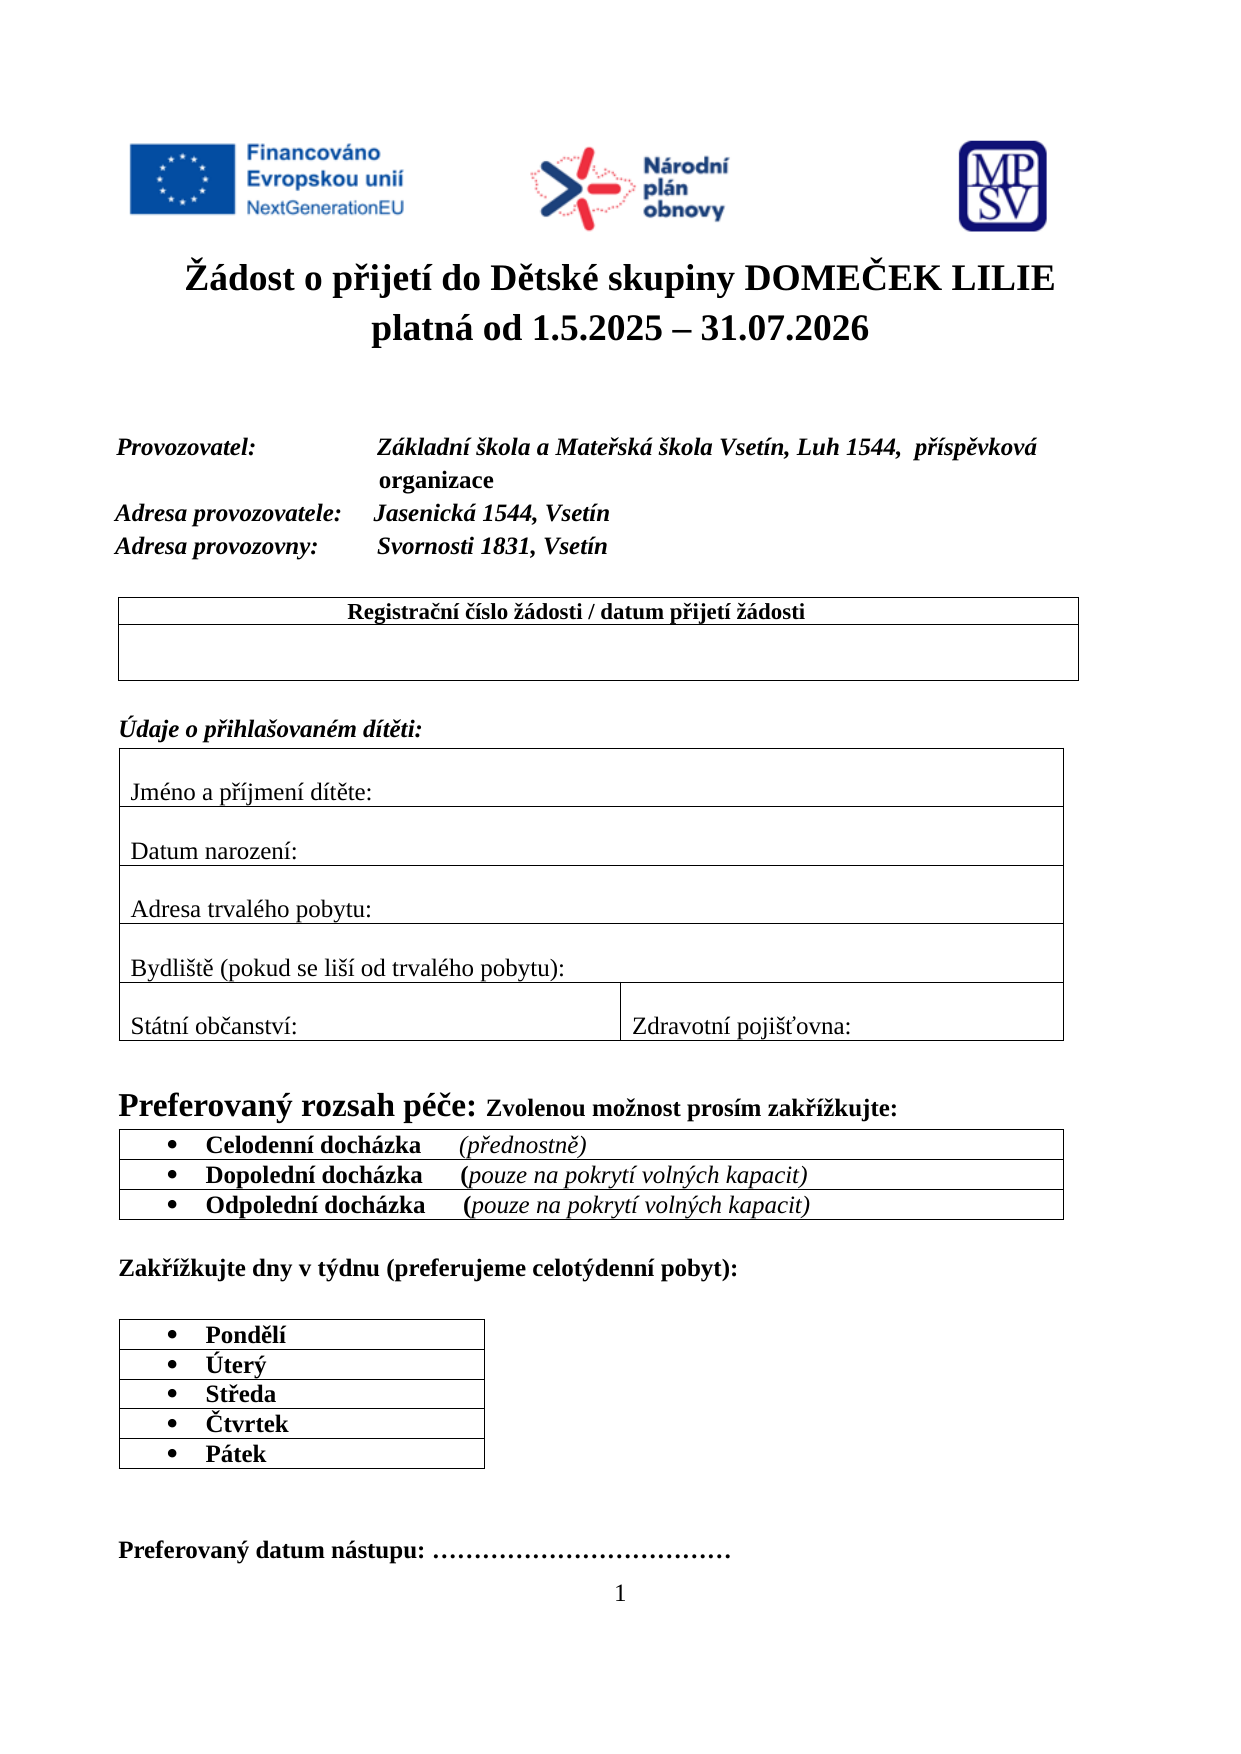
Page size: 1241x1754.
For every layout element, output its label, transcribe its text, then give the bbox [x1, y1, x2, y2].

table_cell Pátek [120, 1439, 484, 1468]
table_cell Čtvrtek [120, 1409, 484, 1438]
table_cell Odpolední docházka (pouze na pokrytí volných kapacit) [120, 1190, 1063, 1219]
table_cell Dopolední docházka (pouze na pokrytí volných kapacit) [120, 1160, 1063, 1189]
text Údaje o přihlašovaném dítěti: [118, 714, 1122, 743]
table_header Celodenní docházka (přednostně) [120, 1130, 1063, 1159]
text Preferovaný rozsah péče: Zvolenou možnost prosím zakřížkujte: [118, 1085, 1122, 1124]
table_cell Zdravotní pojišťovna: [621, 983, 1063, 1040]
picture [118, 118, 1063, 256]
table_cell [119, 625, 1078, 680]
table_cell Středa [120, 1380, 484, 1408]
table_cell Bydliště (pokud se liší od trvalého pobytu): [120, 924, 1063, 982]
text Zakřížkujte dny v týdnu (preferujeme celotýdenní pobyt): [118, 1253, 1122, 1282]
table_cell Datum narození: [120, 807, 1063, 864]
table_cell Státní občanství: [120, 983, 620, 1040]
table_header Pondělí [120, 1320, 484, 1349]
text Preferovaný datum nástupu: ……………………………… [118, 1535, 1122, 1564]
text Provozovatel: Základní škola a Mateřská škola Vsetín, Luh 1544, příspěvková [47, 432, 1122, 461]
table_header Jméno a příjmení dítěte: [120, 749, 1063, 806]
table_cell Úterý [120, 1350, 484, 1378]
table_header Registrační číslo žádosti / datum přijetí žádosti [119, 598, 1078, 624]
table_cell Adresa trvalého pobytu: [120, 866, 1063, 923]
text organizace Adresa provozovatele: Jasenická 1544, Vsetín [47, 465, 1122, 527]
text Žádost o přijetí do Dětské skupiny DOMEČEK LILIE platná od 1.5.2025 – 31.07.2026 [118, 256, 1122, 348]
text Adresa provozovny: Svornosti 1831, Vsetín [47, 531, 1122, 559]
